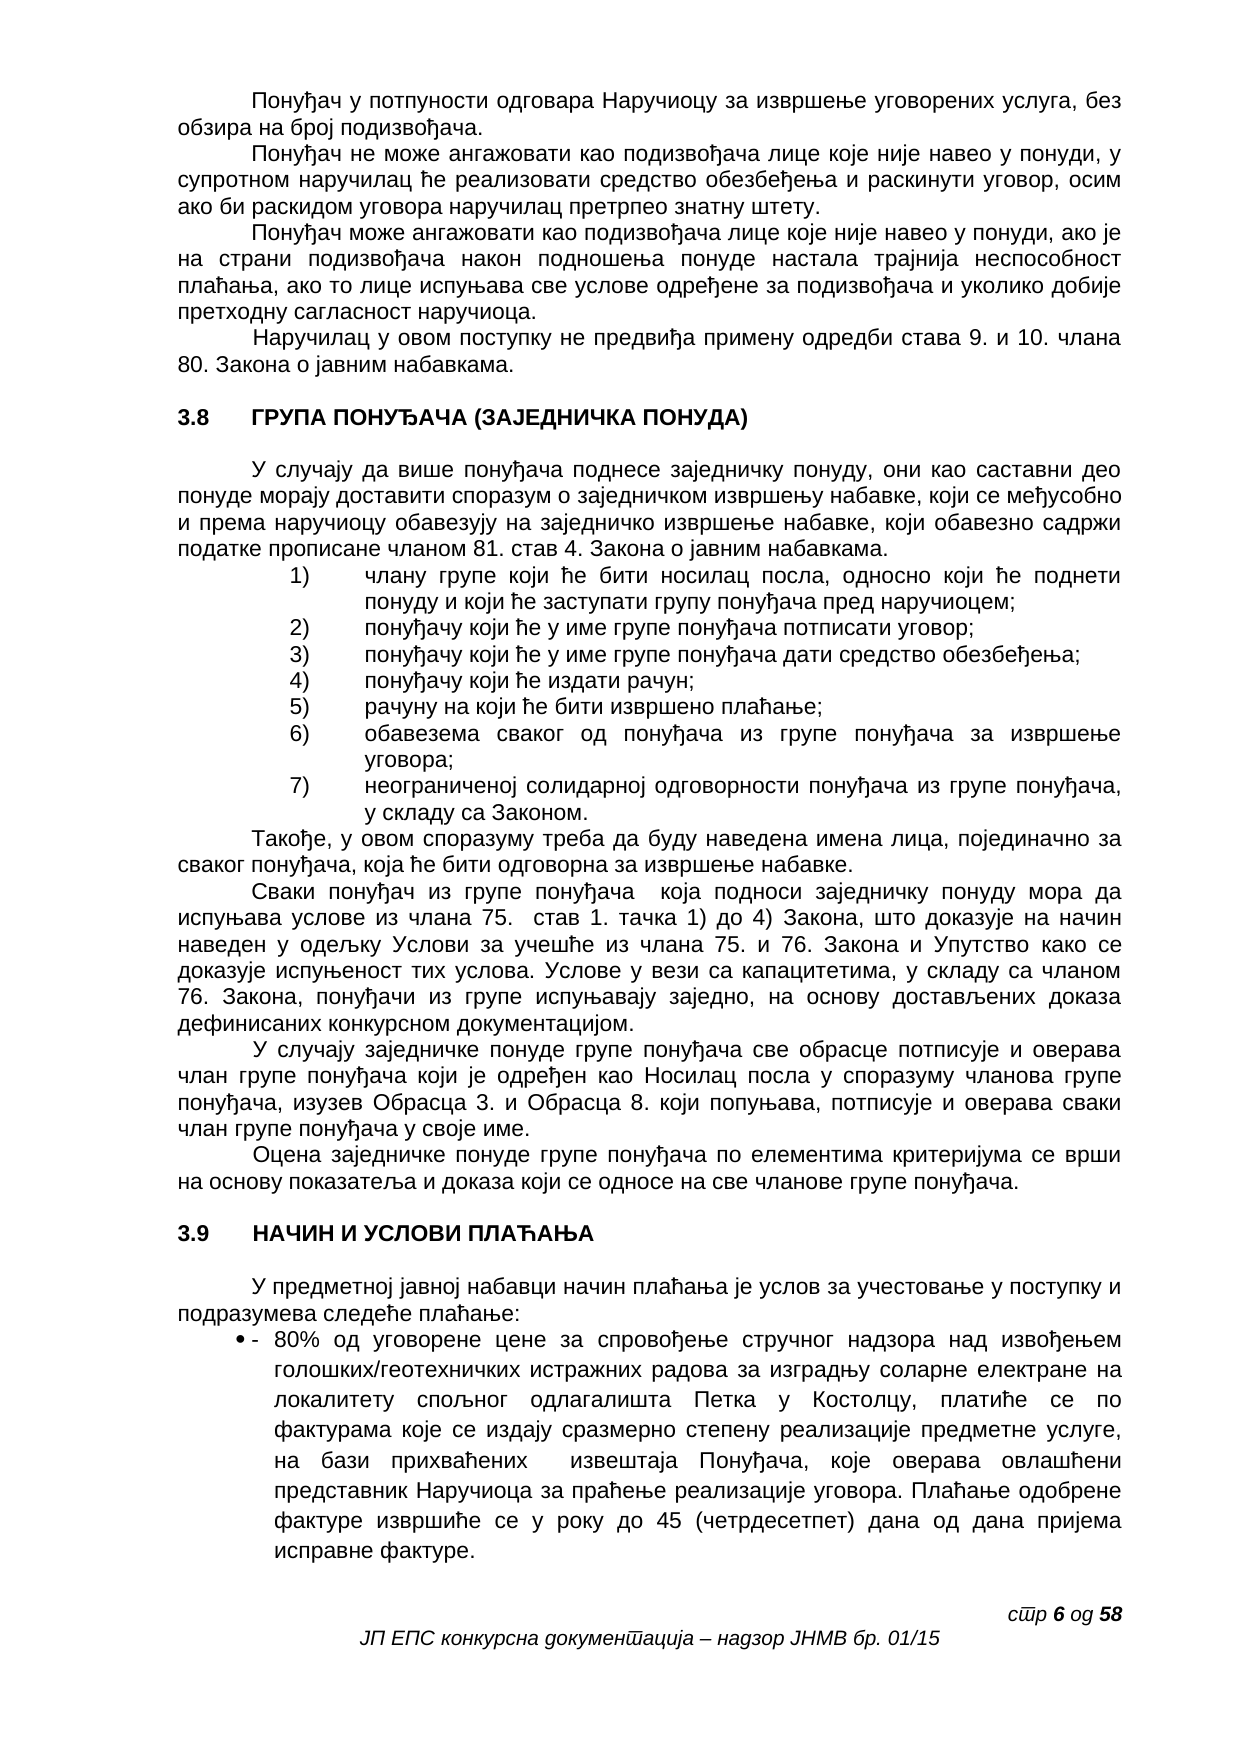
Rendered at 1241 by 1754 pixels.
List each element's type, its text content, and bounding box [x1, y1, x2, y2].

list обавезема сваког од понуђача из групе понуђача за извршење уговора; [289, 720, 1122, 772]
text Такође, у овом споразуму треба да буду наведена имена лица, појединачно за сваког понуђача, која ће бити одговорна за извршење набавке. [177, 825, 1122, 878]
text 3.9 НАЧИН И УСЛОВИ ПЛАЋАЊА [177, 1220, 1122, 1247]
text У случају заједничке понуде групе понуђача све обрасце потписује и оверава члан групе понуђача који је одређен као Носилац посла у споразуму чланова групе понуђача, изузев Обрасца 3. и Обрасца 8. који попуњава, потписује и оверава сваки члан групе понуђача у своје име. [177, 1036, 1122, 1141]
list понуђачу који ће у име групе понуђача потписати уговор; [289, 614, 1122, 641]
list рачуну на који ће бити извршено плаћање; [289, 693, 1122, 720]
text Оцена заједничке понуде групе понуђача по елементима критеријума се врши на основу показатеља и доказа који се односе на све чланове групе понуђача. [177, 1141, 1122, 1194]
text Понуђач не може ангажовати као подизвођача лице које није навео у понуди, у супротном наручилац ће реализовати средство обезбеђења и раскинути уговор, осим ако би раскидом уговора наручилац претрпео знатну штету. [177, 140, 1122, 219]
text У предметној јавној набавци начин плаћања је услов за учестовање у поступку и подразумева следеће плаћање: [177, 1273, 1122, 1326]
list члану групе који ће бити носилац посла, односно који ће поднети понуду и који ће заступати групу понуђача пред наручиоцем; [289, 562, 1122, 614]
list неограниченој солидарној одговорности понуђача из групе понуђача, у складу са Законом. [289, 772, 1122, 825]
text У случају да више понуђача поднесе заједничку понуду, они као саставни део понуде морају доставити споразум о заједничком извршењу набавке, који се међусобно и према наручиоцу обавезују на заједничко извршење набавке, који обавезно садржи податке прописане чланом 81. став 4. Закона о јавним набавкама. [177, 456, 1122, 562]
list - 80% од уговорене цене за спровођење стручног надзора над извођењем голошких/геотехничких истражних радова за изградњу соларне електране на локалитету спољног одлагалишта Петка у Костолцу, платиће се по фактурама кoje се издају сразмерно степену реализације предметне услуге, на бази прихваћених извештаја Понуђача, које оверава овлашћени представник Наручиоца за праћење реализације уговора. Плаћање одобрене фактуре извршиће се у року до 45 (четрдесетпет) дана од дана пријема исправне фактуре. [236, 1326, 1122, 1564]
text Наручилац у овом поступку не предвиђа примену одредби става 9. и 10. члана 80. Закона о јавним набавкама. [177, 324, 1122, 377]
list понуђачу који ће у име групе понуђача дати средство обезбеђења; [289, 641, 1122, 667]
text Понуђач у потпуности одговара Наручиоцу за извршење уговорених услуга, без обзира на број подизвођача. [177, 87, 1122, 140]
text Сваки понуђач из групе понуђача која подноси заједничку понуду мора да испуњава услове из члана 75. став 1. тачка 1) до 4) Закона, што доказује на начин наведен у одељку Услови за учешће из члана 75. и 76. Закона и Упутство како се доказује испуњеност тих услова. Услове у вези са капацитетима, у складу са чланом 76. Закона, понуђачи из групе испуњавају заједно, на основу достављених доказа дефинисаних конкурсном документацијом. [177, 878, 1122, 1036]
text Понуђач може ангажовати као подизвођача лице које није навео у понуди, ако је на страни подизвођача након подношења понуде настала трајнија неспособност плаћања, ако то лице испуњава све услове одређене за подизвођача и уколико добије претходну сагласност наручиоца. [177, 219, 1122, 324]
list понуђачу који ће издати рачун; [289, 667, 1122, 693]
subtitle 3.8 ГРУПА ПОНУЂАЧА (ЗАЈЕДНИЧКА ПОНУДА) [177, 403, 1122, 430]
